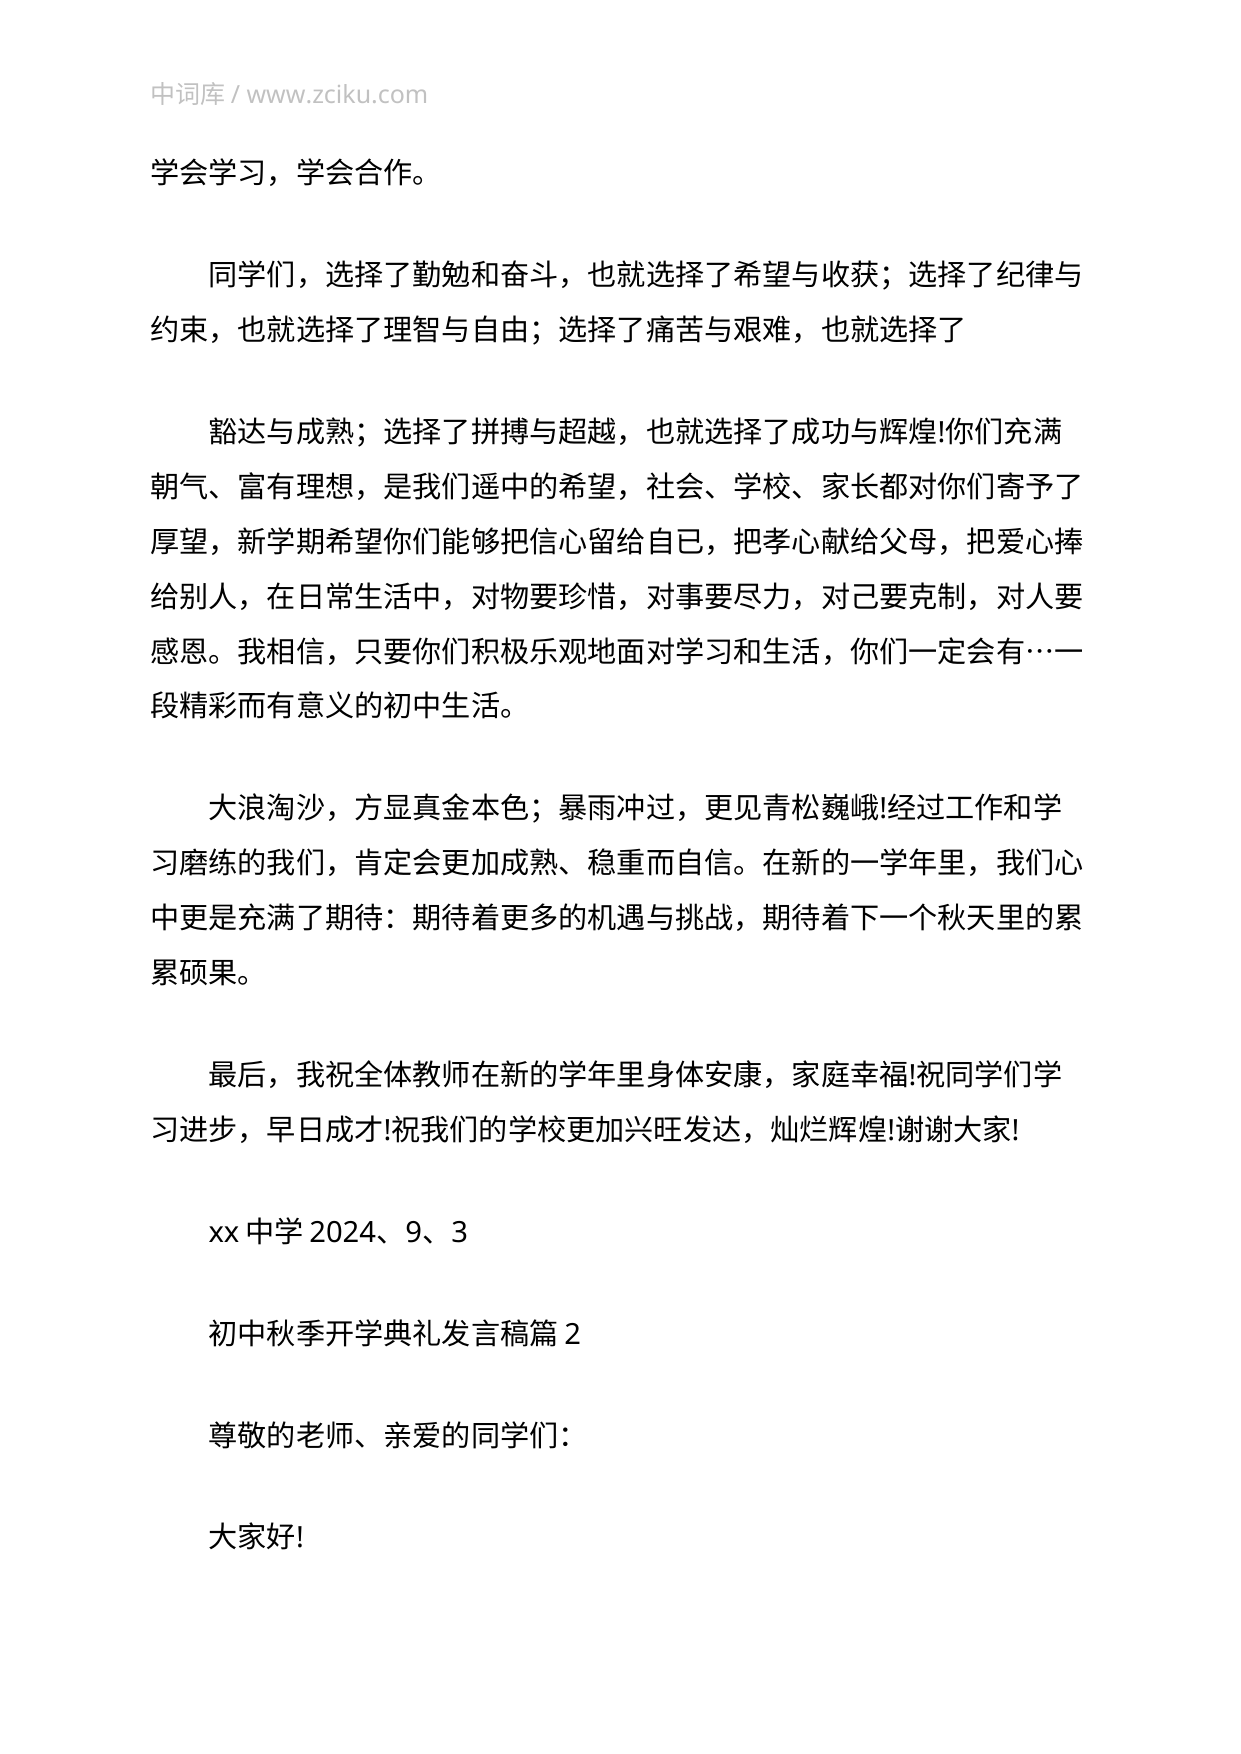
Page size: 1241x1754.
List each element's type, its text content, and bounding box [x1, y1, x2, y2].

text 尊敬的老师、亲爱的同学们： [150, 1412, 1090, 1454]
text 豁达与成熟；选择了拼搏与超越，也就选择了成功与辉煌!你们充满朝气、富有理想，是我们遥中的希望，社会、学校、家长都对你们寄予了厚望，新学期希望你们能够把信心留给自已，把孝心献给父母，把爱心捧给别人，在日常生活中，对物要珍惜，对事要尽力，对己要克制，对人要感恩。我相信，只要你们积极乐观地面对学习和生活，你们一定会有…一段精彩而有意义的初中生活。 [150, 408, 1090, 725]
text 大浪淘沙，方显真金本色；暴雨冲过，更见青松巍峨!经过工作和学习磨练的我们，肯定会更加成熟、稳重而自信。在新的一学年里，我们心中更是充满了期待：期待着更多的机遇与挑战，期待着下一个秋天里的累累硕果。 [150, 785, 1090, 992]
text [150, 150, 1090, 192]
text 初中秋季开学典礼发言稿篇2 [150, 1310, 1090, 1353]
text 同学们，选择了勤勉和奋斗，也就选择了希望与收获；选择了纪律与约束，也就选择了理智与自由；选择了痛苦与艰难，也就选择了 [150, 252, 1090, 349]
text 大家好! [150, 1514, 1090, 1556]
text xx中学2024、9、3 [150, 1208, 1090, 1251]
text 最后，我祝全体教师在新的学年里身体安康，家庭幸福!祝同学们学习进步，早日成才!祝我们的学校更加兴旺发达，灿烂辉煌!谢谢大家! [150, 1051, 1090, 1149]
